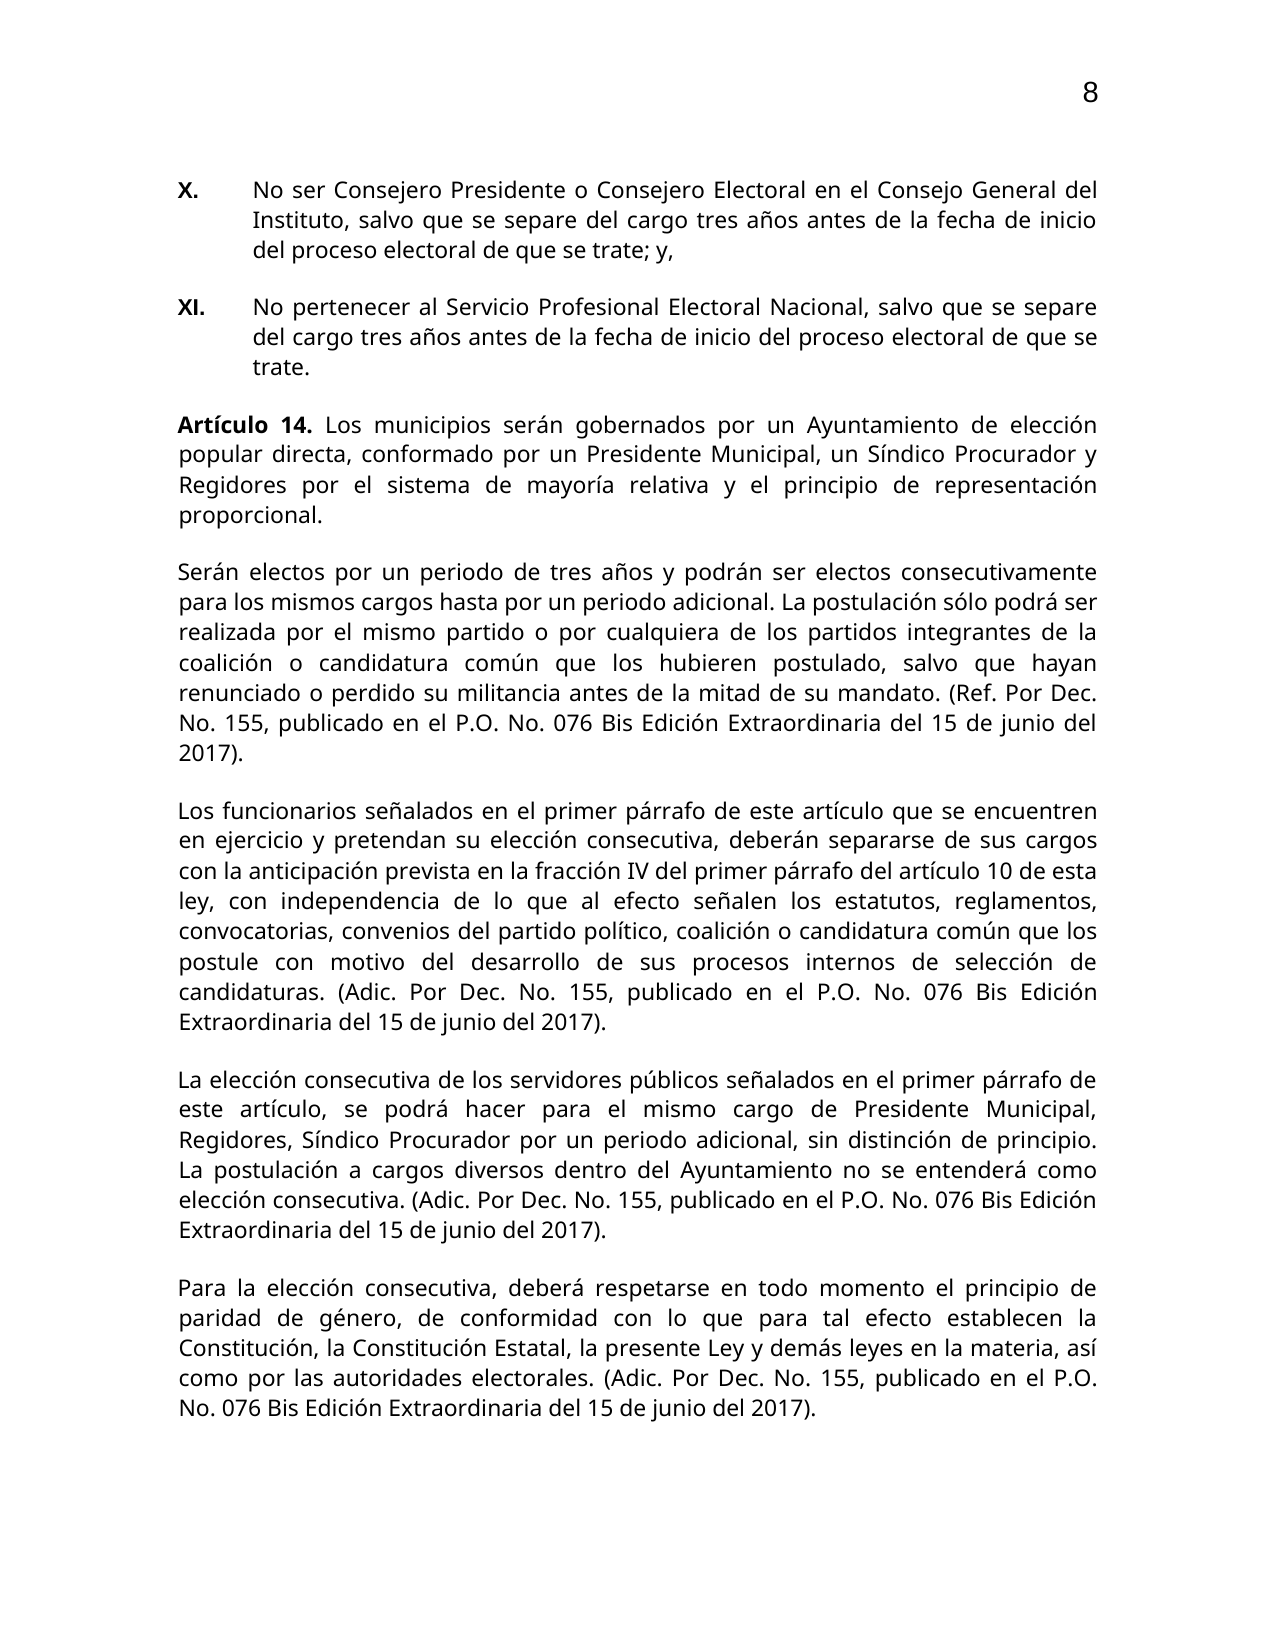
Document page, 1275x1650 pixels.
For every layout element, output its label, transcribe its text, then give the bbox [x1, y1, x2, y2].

text Artículo 14. Los municipios serán gobernados por un Ayuntamiento de elección popular directa, conformado por un Presidente Municipal, un Síndico Procurador y Regidores por el sistema de mayoría relativa y el principio de representación proporcional. [177, 409, 1098, 530]
text Los funcionarios señalados en el primer párrafo de este artículo que se encuentren en ejercicio y pretendan su elección consecutiva, deberán separarse de sus cargos con la anticipación prevista en la fracción IV del primer párrafo del artículo 10 de esta ley, con independencia de lo que al efecto señalen los estatutos, reglamentos, convocatorias, convenios del partido político, coalición o candidatura común que los postule con motivo del desarrollo de sus procesos internos de selección de candidaturas. (Adic. Por Dec. No. 155, publicado en el P.O. No. 076 Bis Edición Extraordinaria del 15 de junio del 2017). [177, 795, 1098, 1037]
list No ser Consejero Presidente o Consejero Electoral en el Consejo General del Instituto, salvo que se separe del cargo tres años antes de la fecha de inicio del proceso electoral de que se trate; y, [177, 174, 1098, 265]
text La elección consecutiva de los servidores públicos señalados en el primer párrafo de este artículo, se podrá hacer para el mismo cargo de Presidente Municipal, Regidores, Síndico Procurador por un periodo adicional, sin distinción de principio. La postulación a cargos diversos dentro del Ayuntamiento no se entenderá como elección consecutiva. (Adic. Por Dec. No. 155, publicado en el P.O. No. 076 Bis Edición Extraordinaria del 15 de junio del 2017). [177, 1064, 1098, 1246]
text Serán electos por un periodo de tres años y podrán ser electos consecutivamente para los mismos cargos hasta por un periodo adicional. La postulación sólo podrá ser realizada por el mismo partido o por cualquiera de los partidos integrantes de la coalición o candidatura común que los hubieren postulado, salvo que hayan renunciado o perdido su militancia antes de la mitad de su mandato. (Ref. Por Dec. No. 155, publicado en el P.O. No. 076 Bis Edición Extraordinaria del 15 de junio del 2017). [177, 556, 1098, 769]
text Para la elección consecutiva, deberá respetarse en todo momento el principio de paridad de género, de conformidad con lo que para tal efecto establecen la Constitución, la Constitución Estatal, la presente Ley y demás leyes en la materia, así como por las autoridades electorales. (Adic. Por Dec. No. 155, publicado en el P.O. No. 076 Bis Edición Extraordinaria del 15 de junio del 2017). [177, 1272, 1098, 1424]
list No pertenecer al Servicio Profesional Electoral Nacional, salvo que se separe del cargo tres años antes de la fecha de inicio del proceso electoral de que se trate. [177, 292, 1098, 382]
